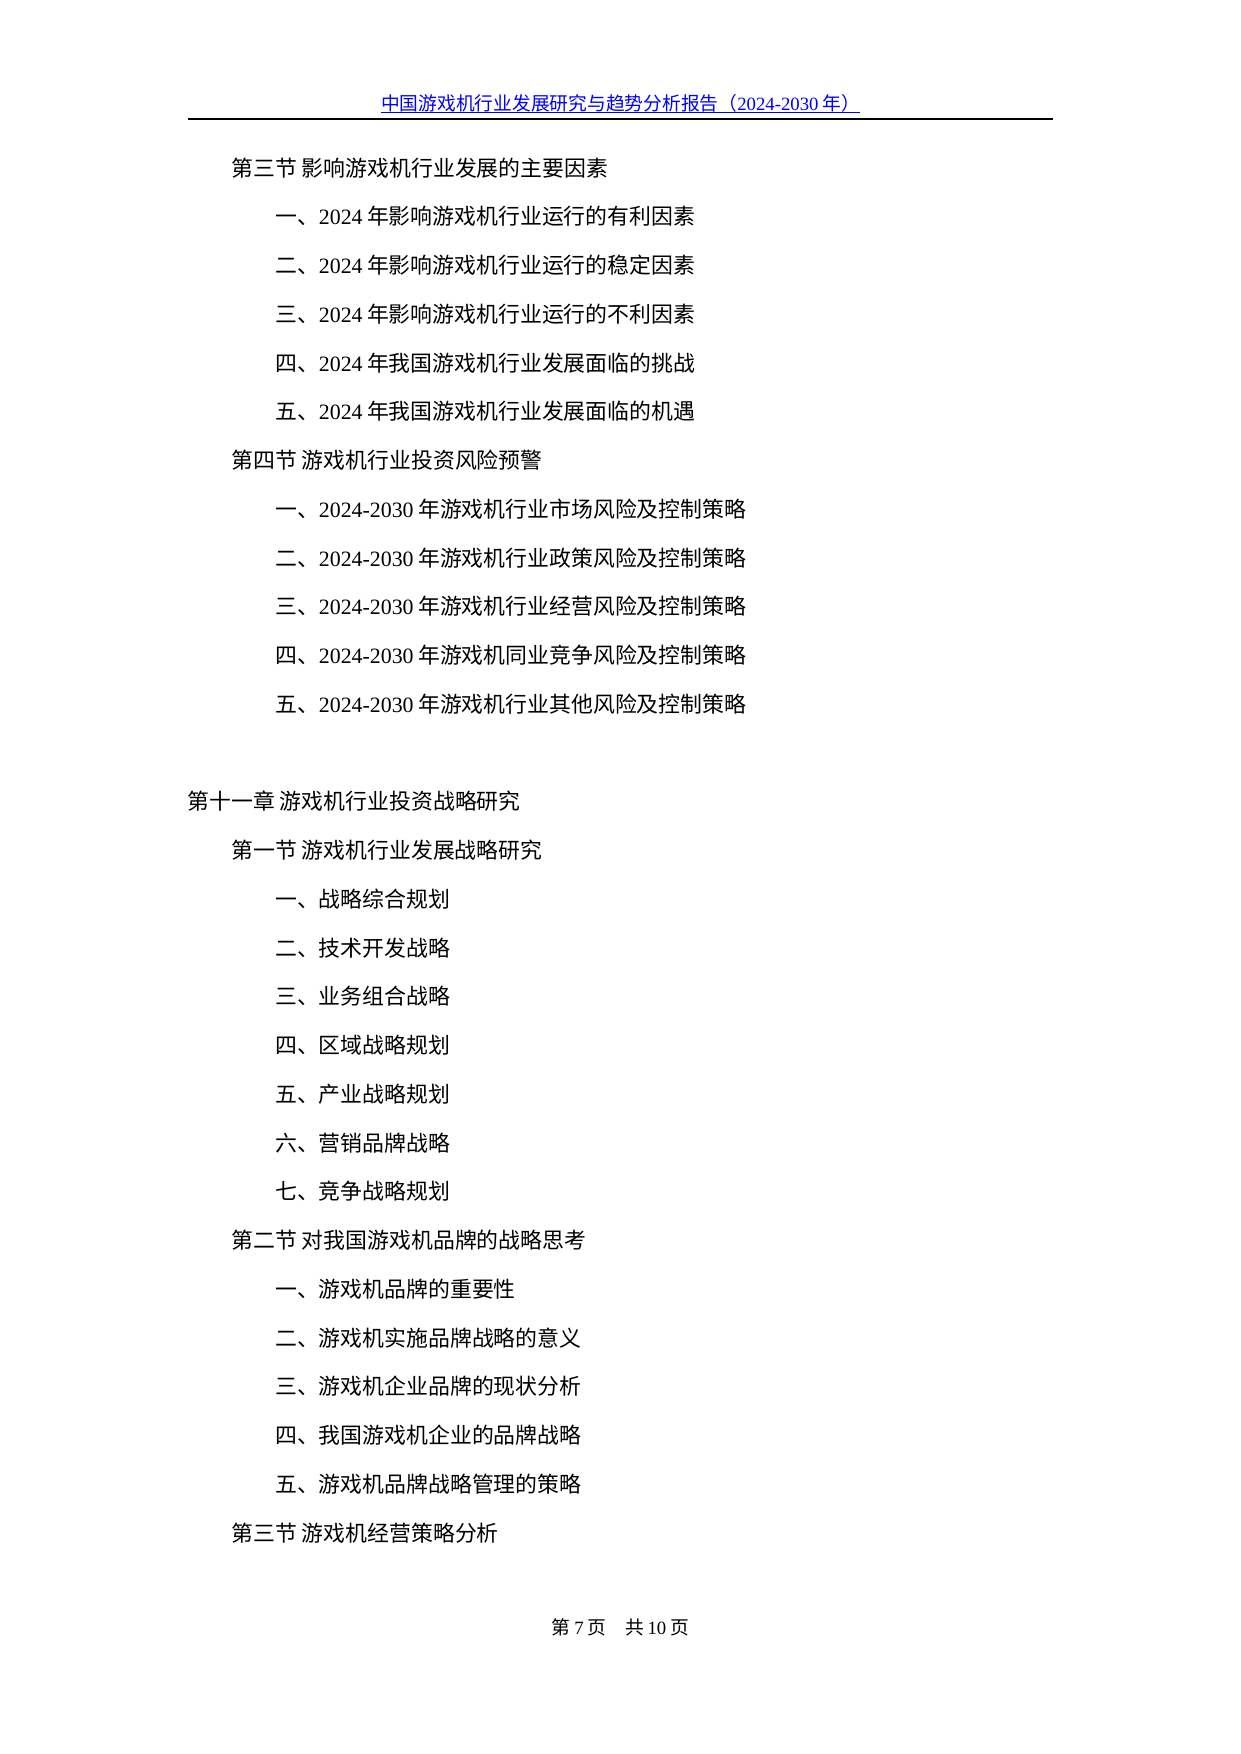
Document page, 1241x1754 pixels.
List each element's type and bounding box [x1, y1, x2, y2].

text [187, 150, 1053, 1548]
